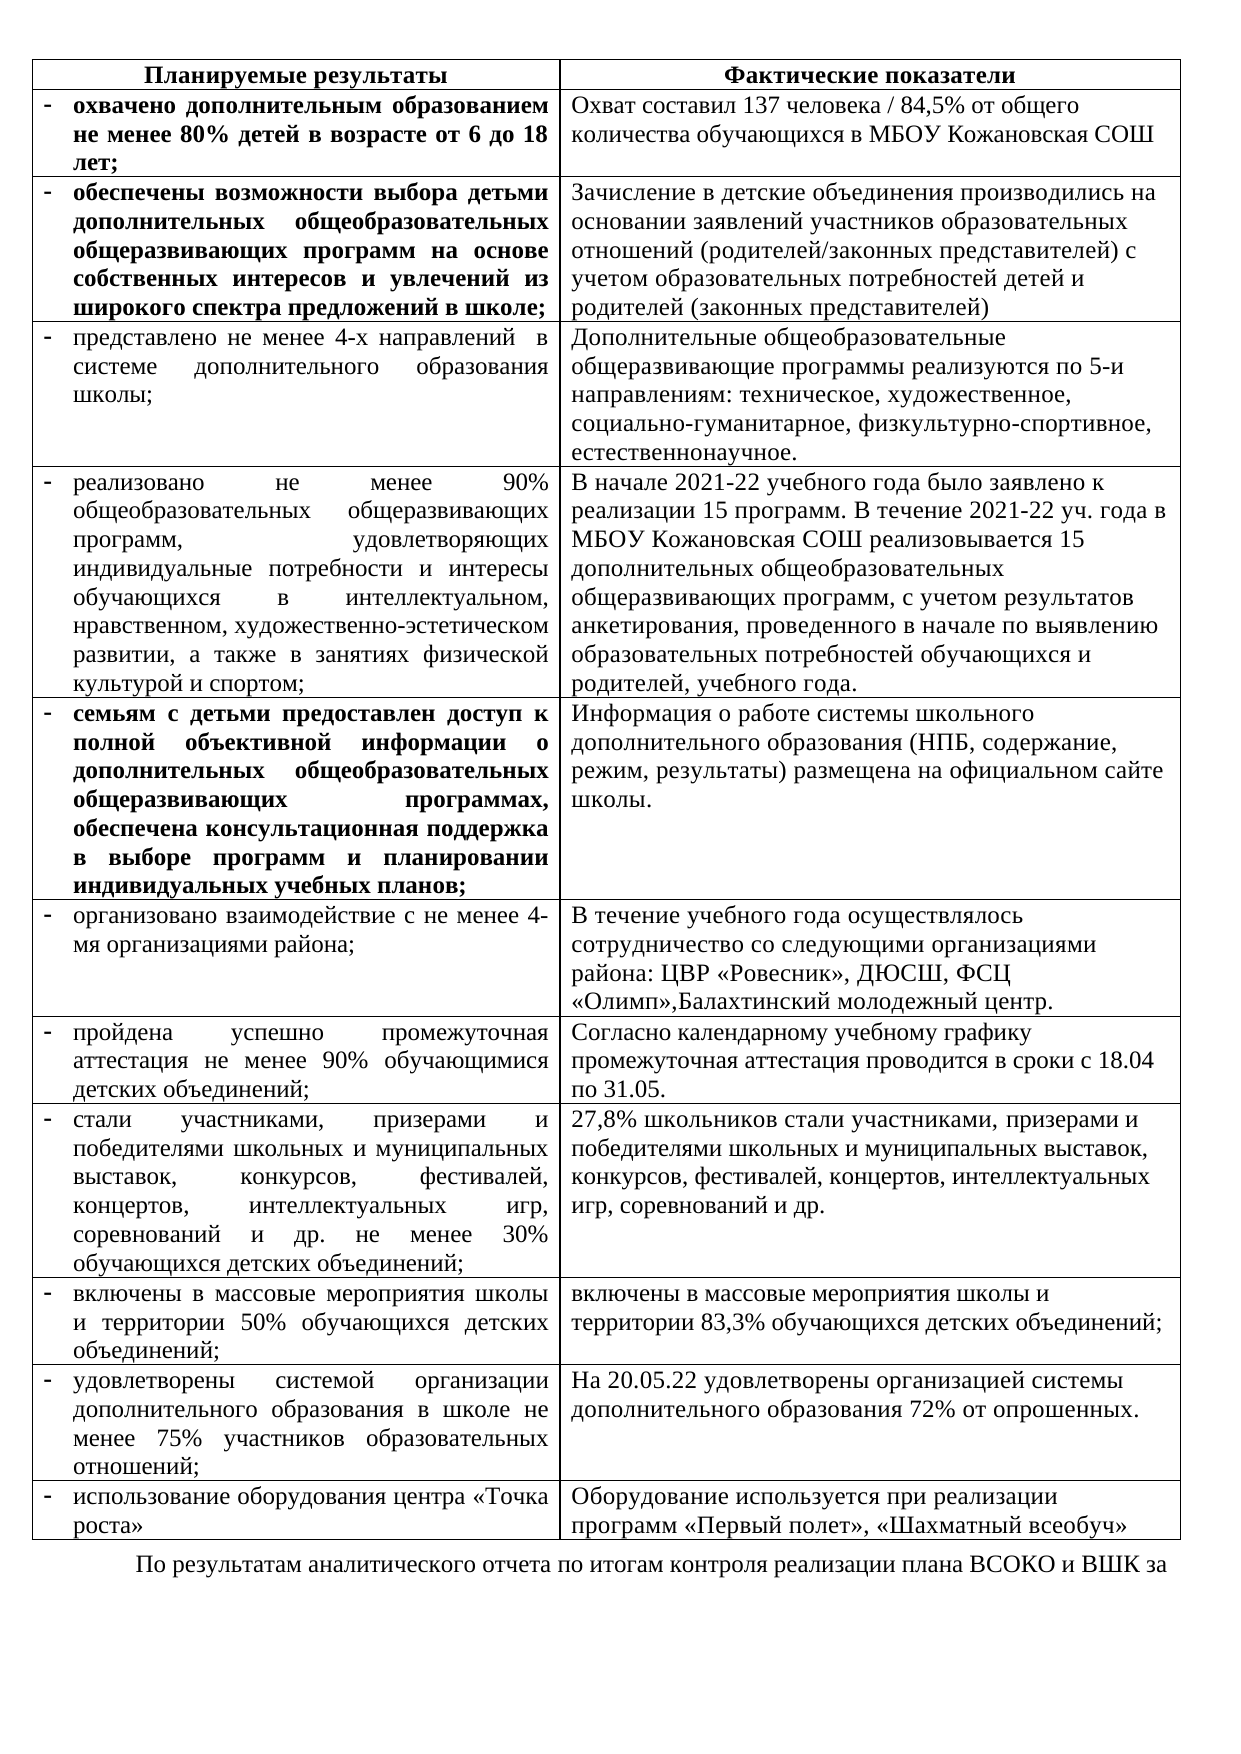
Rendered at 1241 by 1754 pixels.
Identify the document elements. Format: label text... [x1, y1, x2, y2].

table_cell пройдена успешно промежуточная аттестация не менее 90% обучающимися детских объединений; [33, 1017, 559, 1103]
table_cell Оборудование используется при реализации программ «Первый полет», «Шахматный всеобуч» [561, 1481, 1180, 1539]
table_cell использование оборудования центра «Точка роста» [33, 1481, 559, 1539]
table_cell семьям с детьми предоставлен доступ к полной объективной информации о дополнительных общеобразовательных общеразвивающих программах, обеспечена консультационная поддержка в выборе программ и планировании индивидуальных учебных планов; [33, 698, 559, 899]
table_cell обеспечены возможности выбора детьми дополнительных общеобразовательных общеразвивающих программ на основе собственных интересов и увлечений из широкого спектра предложений в школе; [33, 177, 559, 321]
table_cell представлено не менее 4-х направлений в системе дополнительного образования школы; [33, 322, 559, 466]
table_cell Дополнительные общеобразовательные общеразвивающие программы реализуются по 5-и направлениям: техническое, художественное, социально-гуманитарное, физкультурно-спортивное, естественнонаучное. [561, 322, 1180, 466]
table_cell Информация о работе системы школьного дополнительного образования (НПБ, содержание, режим, результаты) размещена на официальном сайте школы. [561, 698, 1180, 899]
table_cell стали участниками, призерами и победителями школьных и муниципальных выставок, конкурсов, фестивалей, концертов, интеллектуальных игр, соревнований и др. не менее 30% обучающихся детских объединений; [33, 1104, 559, 1277]
table_cell Охват составил 137 человека / 84,5% от общего количества обучающихся в МБОУ Кожановская СОШ [561, 90, 1180, 176]
table_cell На 20.05.22 удовлетворены организацией системы дополнительного образования 72% от опрошенных. [561, 1365, 1180, 1480]
table_cell В течение учебного года осуществлялось сотрудничество со следующими организациями района: ЦВР «Ровесник», ДЮСШ, ФСЦ «Олимп»,Балахтинский молодежный центр. [561, 900, 1180, 1016]
table_cell охвачено дополнительным образованием не менее 80% детей в возрасте от 6 до 18 лет; [33, 90, 559, 176]
table_cell включены в массовые мероприятия школы и территории 83,3% обучающихся детских объединений; [561, 1278, 1180, 1364]
table_header Фактические показатели [561, 60, 1180, 89]
table_cell включены в массовые мероприятия школы и территории 50% обучающихся детских объединений; [33, 1278, 559, 1364]
table_cell В начале 2021-22 учебного года было заявлено к реализации 15 программ. В течение 2021-22 уч. года в МБОУ Кожановская СОШ реализовывается 15 дополнительных общеобразовательных общеразвивающих программ, с учетом результатов анкетирования, проведенного в начале по выявлению образовательных потребностей обучающихся и родителей, учебного года. [561, 467, 1180, 697]
table_header Планируемые результаты [33, 60, 559, 89]
table_cell реализовано не менее 90% общеобразовательных общеразвивающих программ, удовлетворяющих индивидуальные потребности и интересы обучающихся в интеллектуальном, нравственном, художественно-эстетическом развитии, а также в занятиях физической культурой и спортом; [33, 467, 559, 697]
table_cell удовлетворены системой организации дополнительного образования в школе не менее 75% участников образовательных отношений; [33, 1365, 559, 1480]
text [135, 1549, 1169, 1578]
table_cell 27,8% школьников стали участниками, призерами и победителями школьных и муниципальных выставок, конкурсов, фестивалей, концертов, интеллектуальных игр, соревнований и др. [561, 1104, 1180, 1277]
table_cell организовано взаимодействие с не менее 4-мя организациями района; [33, 900, 559, 1016]
table_cell Согласно календарному учебному графику промежуточная аттестация проводится в сроки с 18.04 по 31.05. [561, 1017, 1180, 1103]
table_cell Зачисление в детские объединения производились на основании заявлений участников образовательных отношений (родителей/законных представителей) с учетом образовательных потребностей детей и родителей (законных представителей) [561, 177, 1180, 321]
